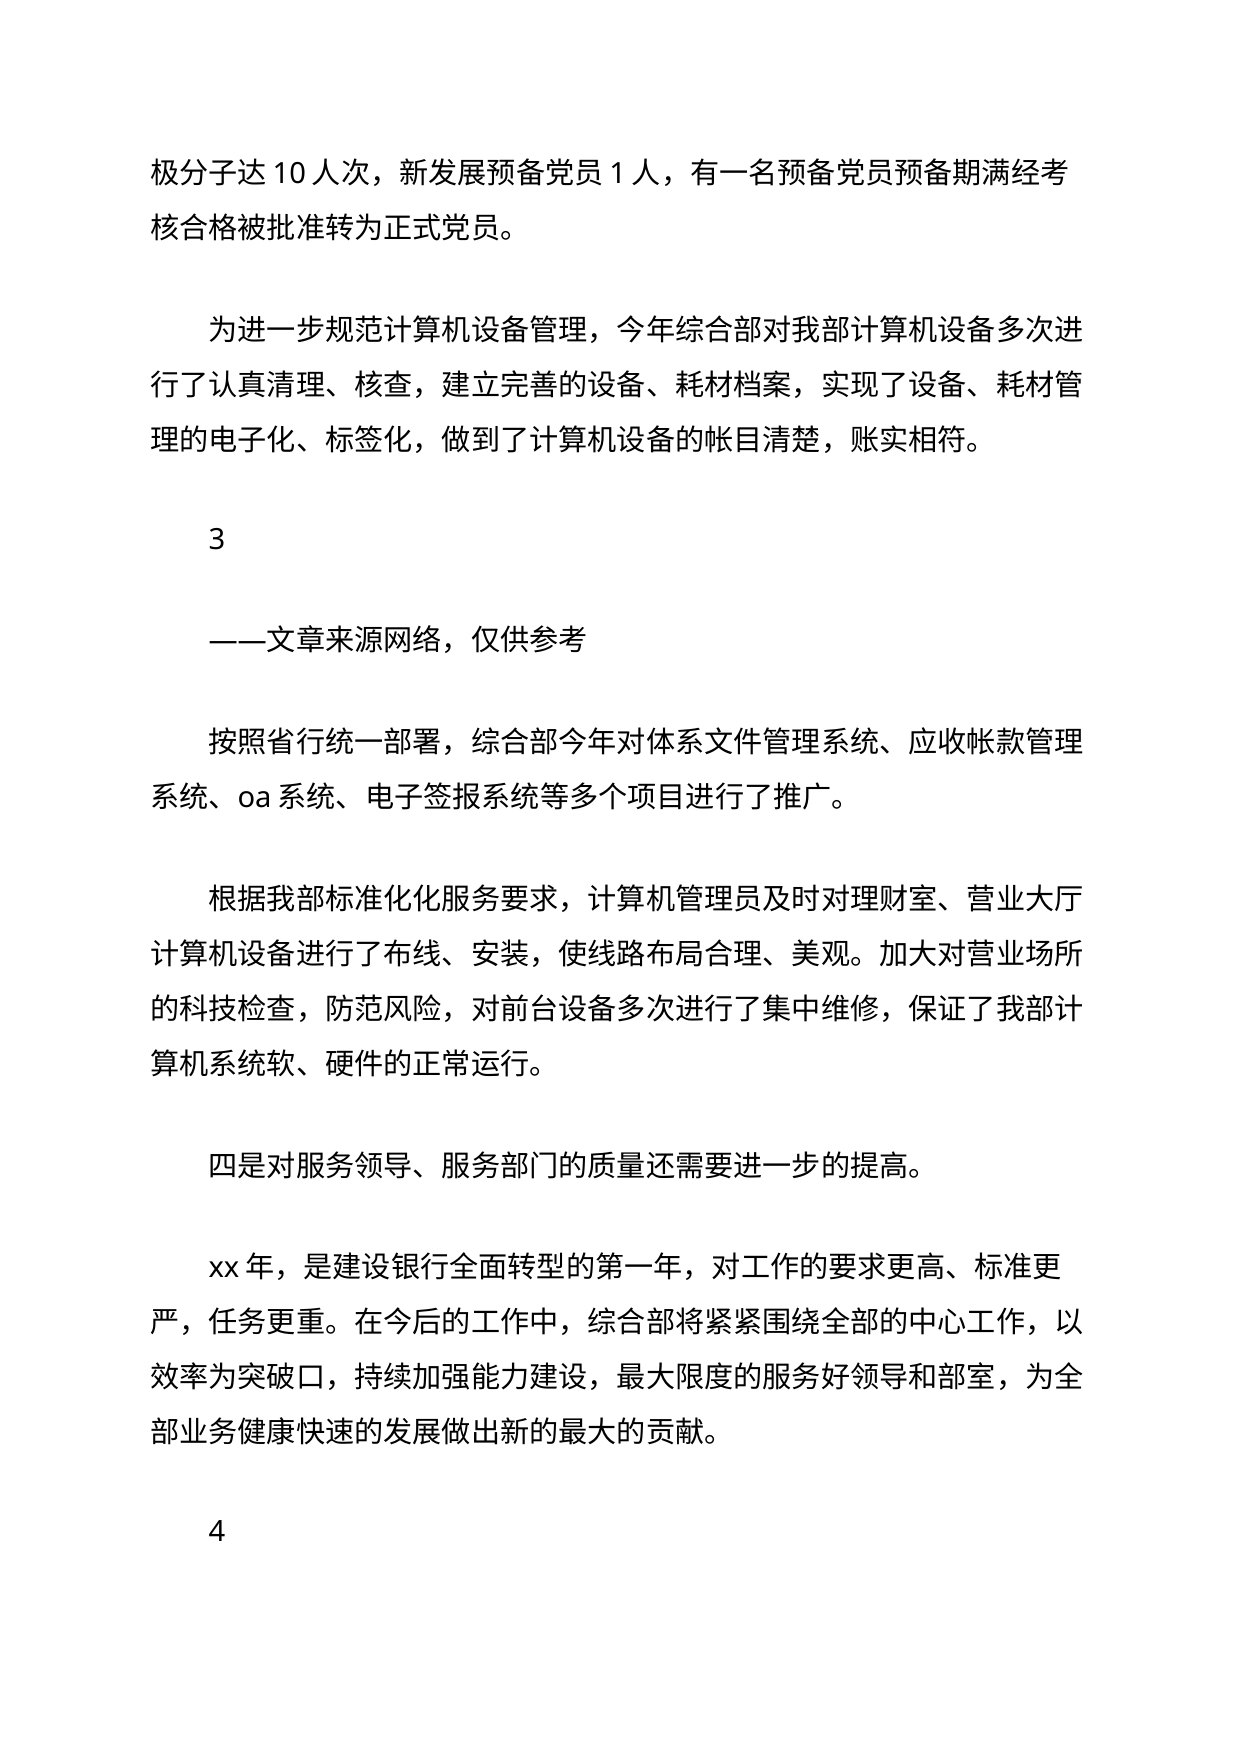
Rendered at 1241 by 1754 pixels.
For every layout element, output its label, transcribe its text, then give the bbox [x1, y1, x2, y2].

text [150, 150, 1090, 247]
text xx年，是建设银行全面转型的第一年，对工作的要求更高、标准更严，任务更重。在今后的工作中，综合部将紧紧围绕全部的中心工作，以效率为突破口，持续加强能力建设，最大限度的服务好领导和部室，为全部业务健康快速的发展做出新的最大的贡献。 [150, 1244, 1090, 1451]
text 为进一步规范计算机设备管理，今年综合部对我部计算机设备多次进行了认真清理、核查，建立完善的设备、耗材档案，实现了设备、耗材管理的电子化、标签化，做到了计算机设备的帐目清楚，账实相符。 [150, 307, 1090, 459]
text 4 [150, 1510, 1090, 1550]
text 3 [150, 518, 1090, 558]
text 按照省行统一部署，综合部今年对体系文件管理系统、应收帐款管理系统、oa系统、电子签报系统等多个项目进行了推广。 [150, 719, 1090, 816]
text 四是对服务领导、服务部门的质量还需要进一步的提高。 [150, 1142, 1090, 1184]
text 根据我部标准化化服务要求，计算机管理员及时对理财室、营业大厅计算机设备进行了布线、安装，使线路布局合理、美观。加大对营业场所的科技检查，防范风险，对前台设备多次进行了集中维修，保证了我部计算机系统软、硬件的正常运行。 [150, 876, 1090, 1083]
text ——文章来源网络，仅供参考 [150, 617, 1090, 659]
